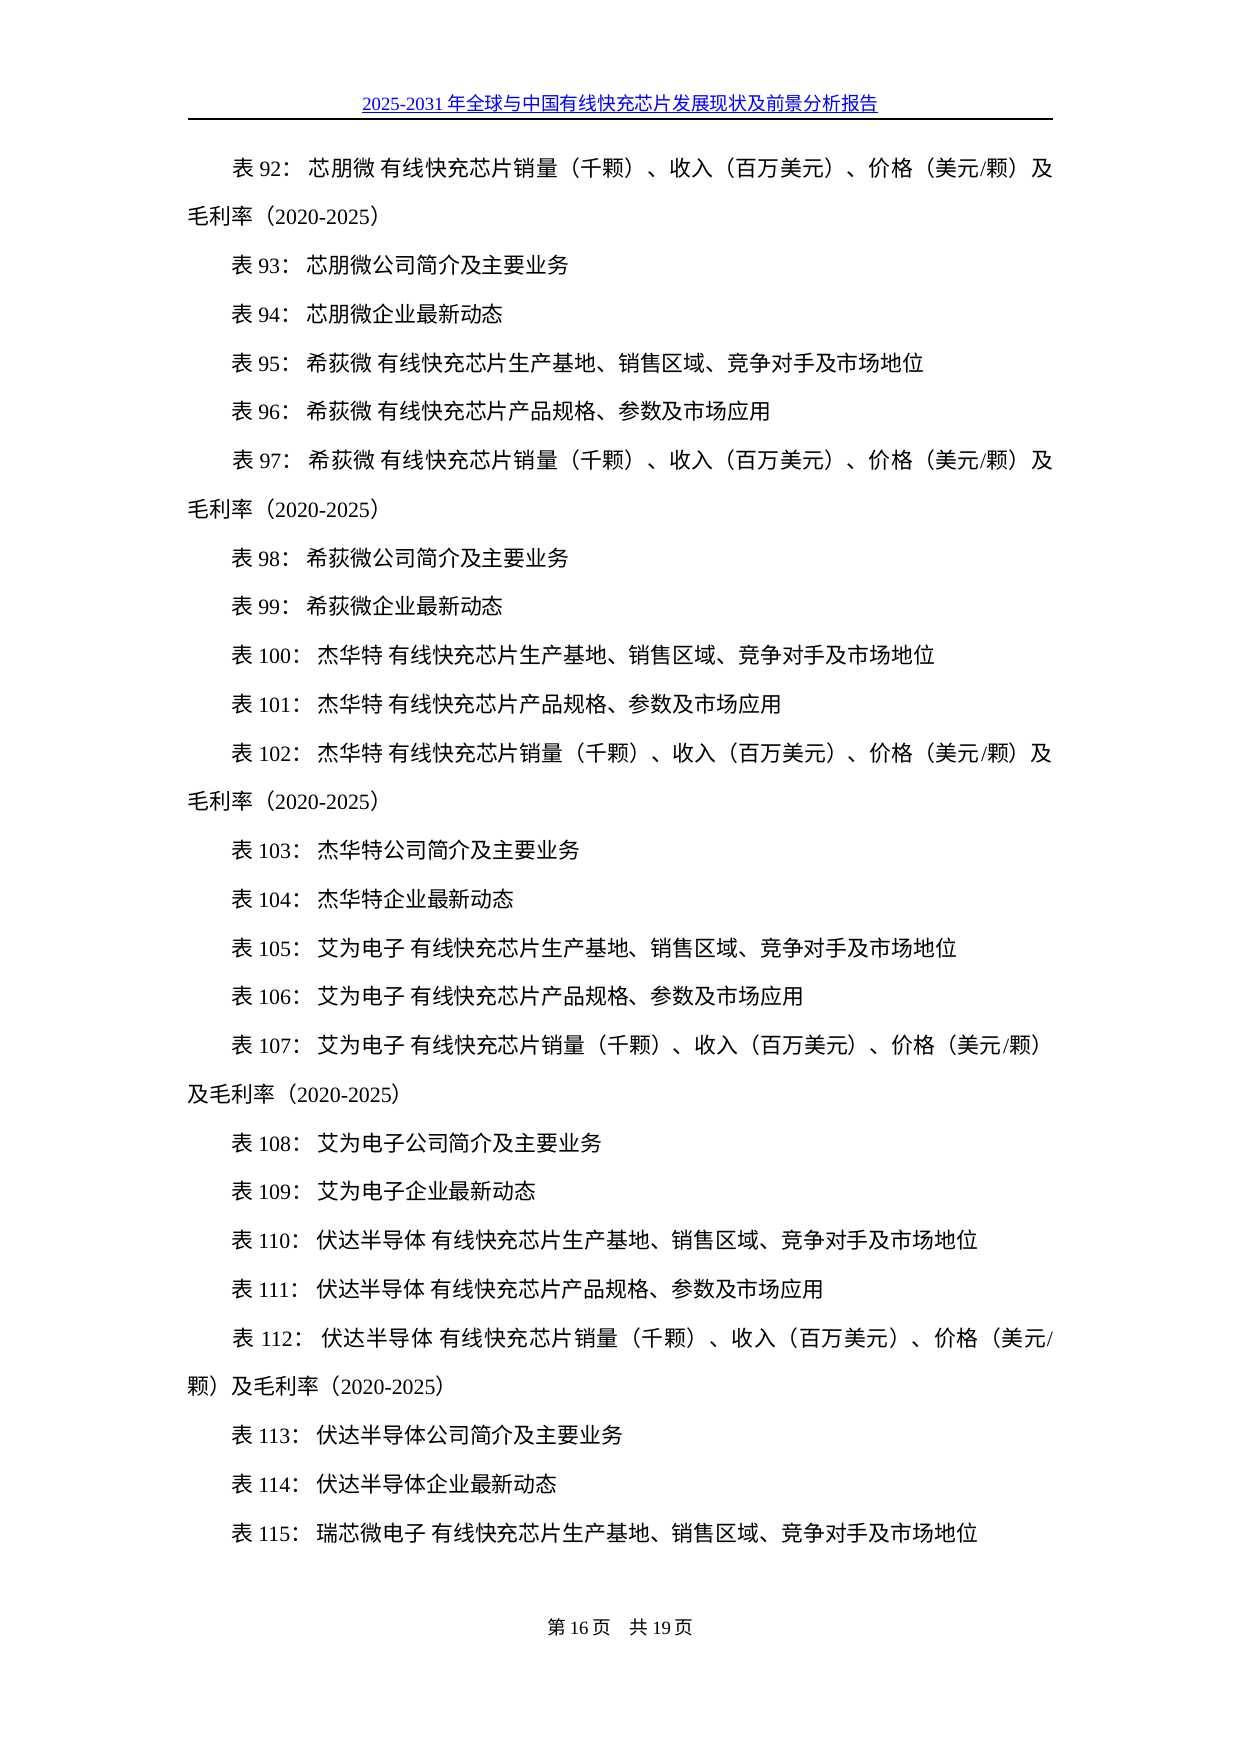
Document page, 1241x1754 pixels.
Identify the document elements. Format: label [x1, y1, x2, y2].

text [187, 150, 1053, 1548]
